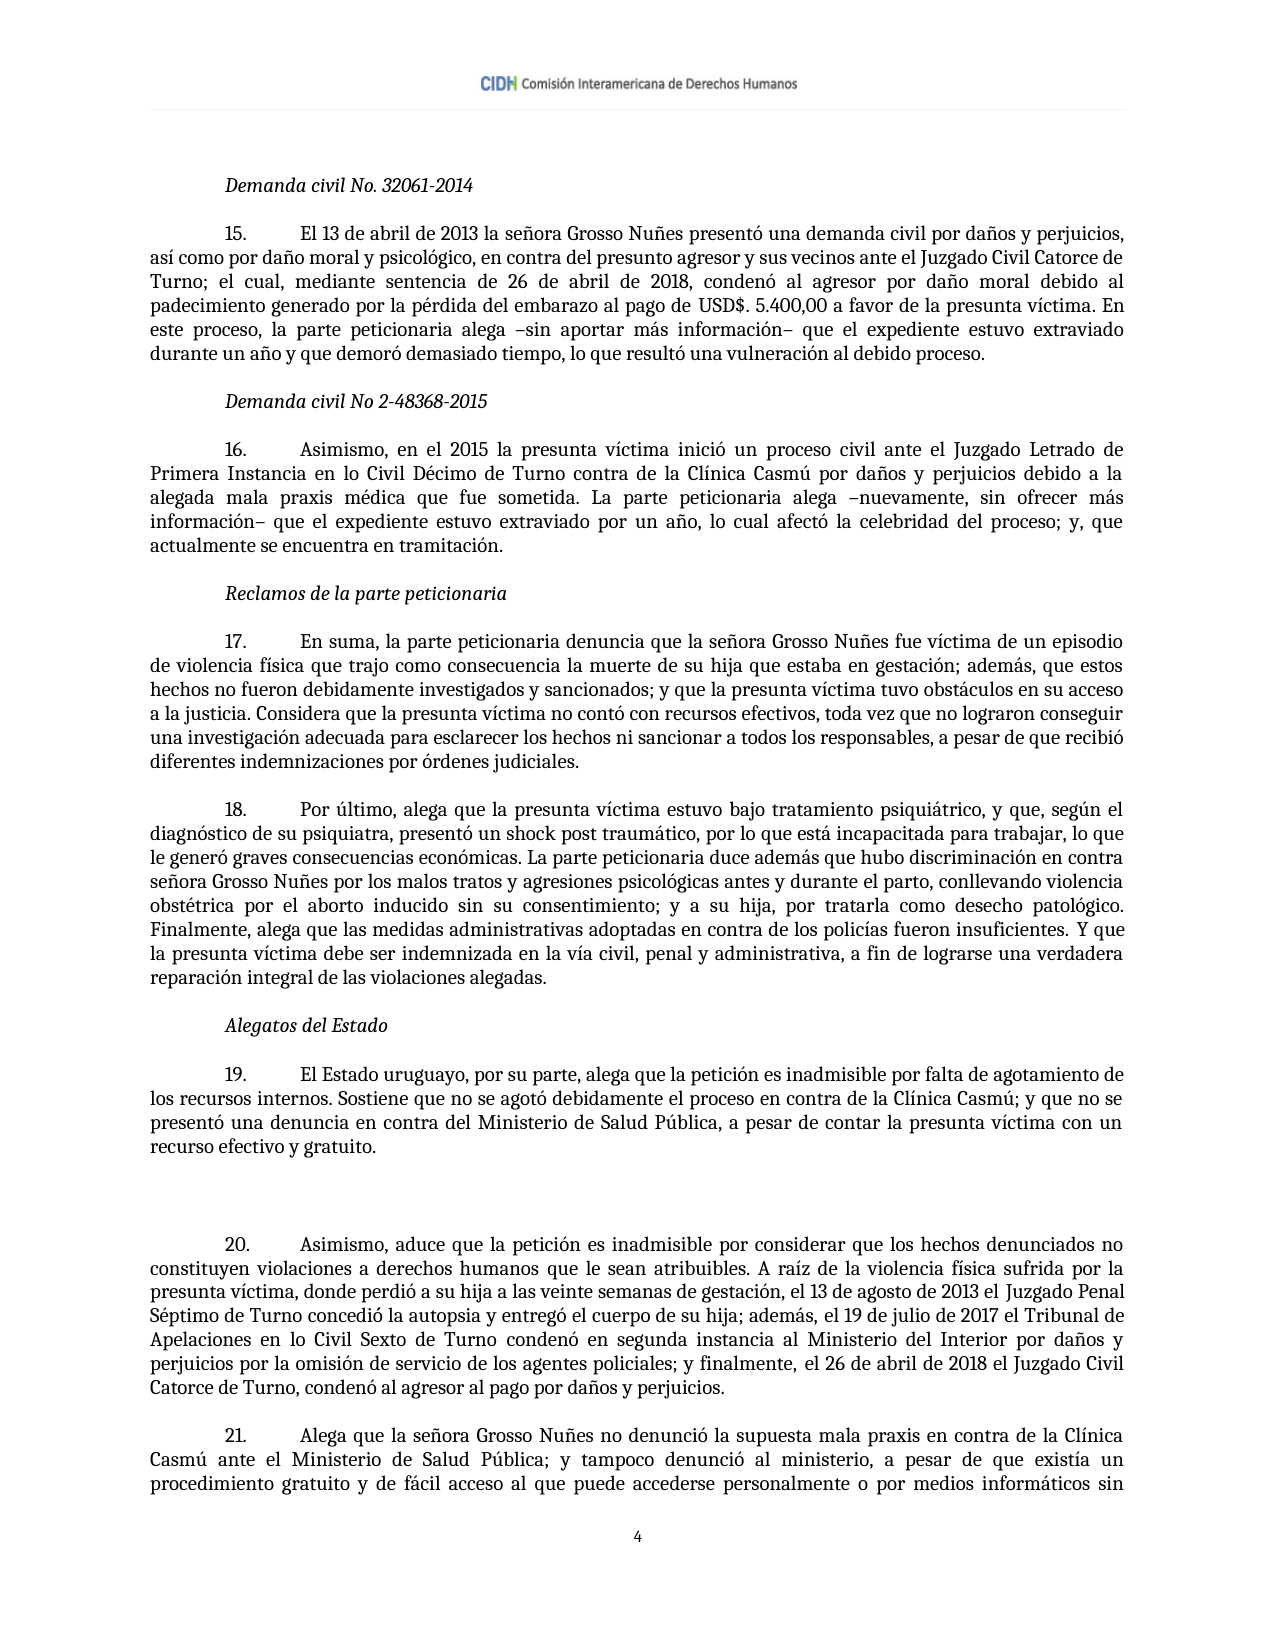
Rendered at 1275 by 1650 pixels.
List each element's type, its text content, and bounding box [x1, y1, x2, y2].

list Demanda civil No 2-48368-2015 [225, 389, 1125, 413]
list El 13 de abril de 2013 la señora Grosso Nuñes presentó una demanda civil por daños y perjuicios, así como por daño moral y psicológico, en contra del presunto agresor y sus vecinos ante el Juzgado Civil Catorce de Turno; el cual, mediante sentencia de 26 de abril de 2018, condenó al agresor por daño moral debido al padecimiento generado por la pérdida del embarazo al pago de USD$. 5.400,00 a favor de la presunta víctima. En este proceso, la parte peticionaria alega –sin aportar más información– que el expediente estuvo extraviado durante un año y que demoró demasiado tiempo, lo que resultó una vulneración al debido proceso. [150, 222, 1125, 366]
picture [475, 75, 800, 93]
list El Estado uruguayo, por su parte, alega que la petición es inadmisible por falta de agotamiento de los recursos internos. Sostiene que no se agotó debidamente el proceso en contra de la Clínica Casmú; y que no se presentó una denuncia en contra del Ministerio de Salud Pública, a pesar de contar la presunta víctima con un recurso efectivo y gratuito. [150, 1062, 1125, 1158]
list En suma, la parte peticionaria denuncia que la señora Grosso Nuñes fue víctima de un episodio de violencia física que trajo como consecuencia la muerte de su hija que estaba en gestación; además, que estos hechos no fueron debidamente investigados y sancionados; y que la presunta víctima tuvo obstáculos en su acceso a la justicia. Considera que la presunta víctima no contó con recursos efectivos, toda vez que no lograron conseguir una investigación adecuada para esclarecer los hechos ni sancionar a todos los responsables, a pesar de que recibió diferentes indemnizaciones por órdenes judiciales. [150, 630, 1125, 774]
list Asimismo, aduce que la petición es inadmisible por considerar que los hechos denunciados no constituyen violaciones a derechos humanos que le sean atribuibles. A raíz de la violencia física sufrida por la presunta víctima, donde perdió a su hija a las veinte semanas de gestación, el 13 de agosto de 2013 el Juzgado Penal Séptimo de Turno concedió́ la autopsia y entregó el cuerpo de su hija; además, el 19 de julio de 2017 el Tribunal de Apelaciones en lo Civil Sexto de Turno condenó en segunda instancia al Ministerio del Interior por daños y perjuicios por la omisión de servicio de los agentes policiales; y finalmente, el 26 de abril de 2018 el Juzgado Civil Catorce de Turno, condenó al agresor al pago por daños y perjuicios. [150, 1232, 1125, 1400]
text Reclamos de la parte peticionaria [150, 581, 1125, 605]
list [150, 1424, 1125, 1496]
text Alegatos del Estado [150, 1013, 1125, 1037]
list Por último, alega que la presunta víctima estuvo bajo tratamiento psiquiátrico, y que, según el diagnóstico de su psiquiatra, presentó un shock post traumático, por lo que está incapacitada para trabajar, lo que le generó graves consecuencias económicas. La parte peticionaria duce además que hubo discriminación en contra señora Grosso Nuñes por los malos tratos y agresiones psicológicas antes y durante el parto, conllevando violencia obstétrica por el aborto inducido sin su consentimiento; y a su hija, por tratarla como desecho patológico. Finalmente, alega que las medidas administrativas adoptadas en contra de los policías fueron insuficientes. Y que la presunta víctima debe ser indemnizada en la vía civil, penal y administrativa, a fin de lograrse una verdadera reparación integral de las violaciones alegadas. [150, 798, 1125, 989]
list Asimismo, en el 2015 la presunta víctima inició un proceso civil ante el Juzgado Letrado de Primera Instancia en lo Civil Décimo de Turno contra de la Clínica Casmú por daños y perjuicios debido a la alegada mala praxis médica que fue sometida. La parte peticionaria alega –nuevamente, sin ofrecer más información– que el expediente estuvo extraviado por un año, lo cual afectó la celebridad del proceso; y, que actualmente se encuentra en tramitación. [150, 437, 1125, 557]
text Demanda civil No. 32061-2014 [150, 174, 1125, 198]
